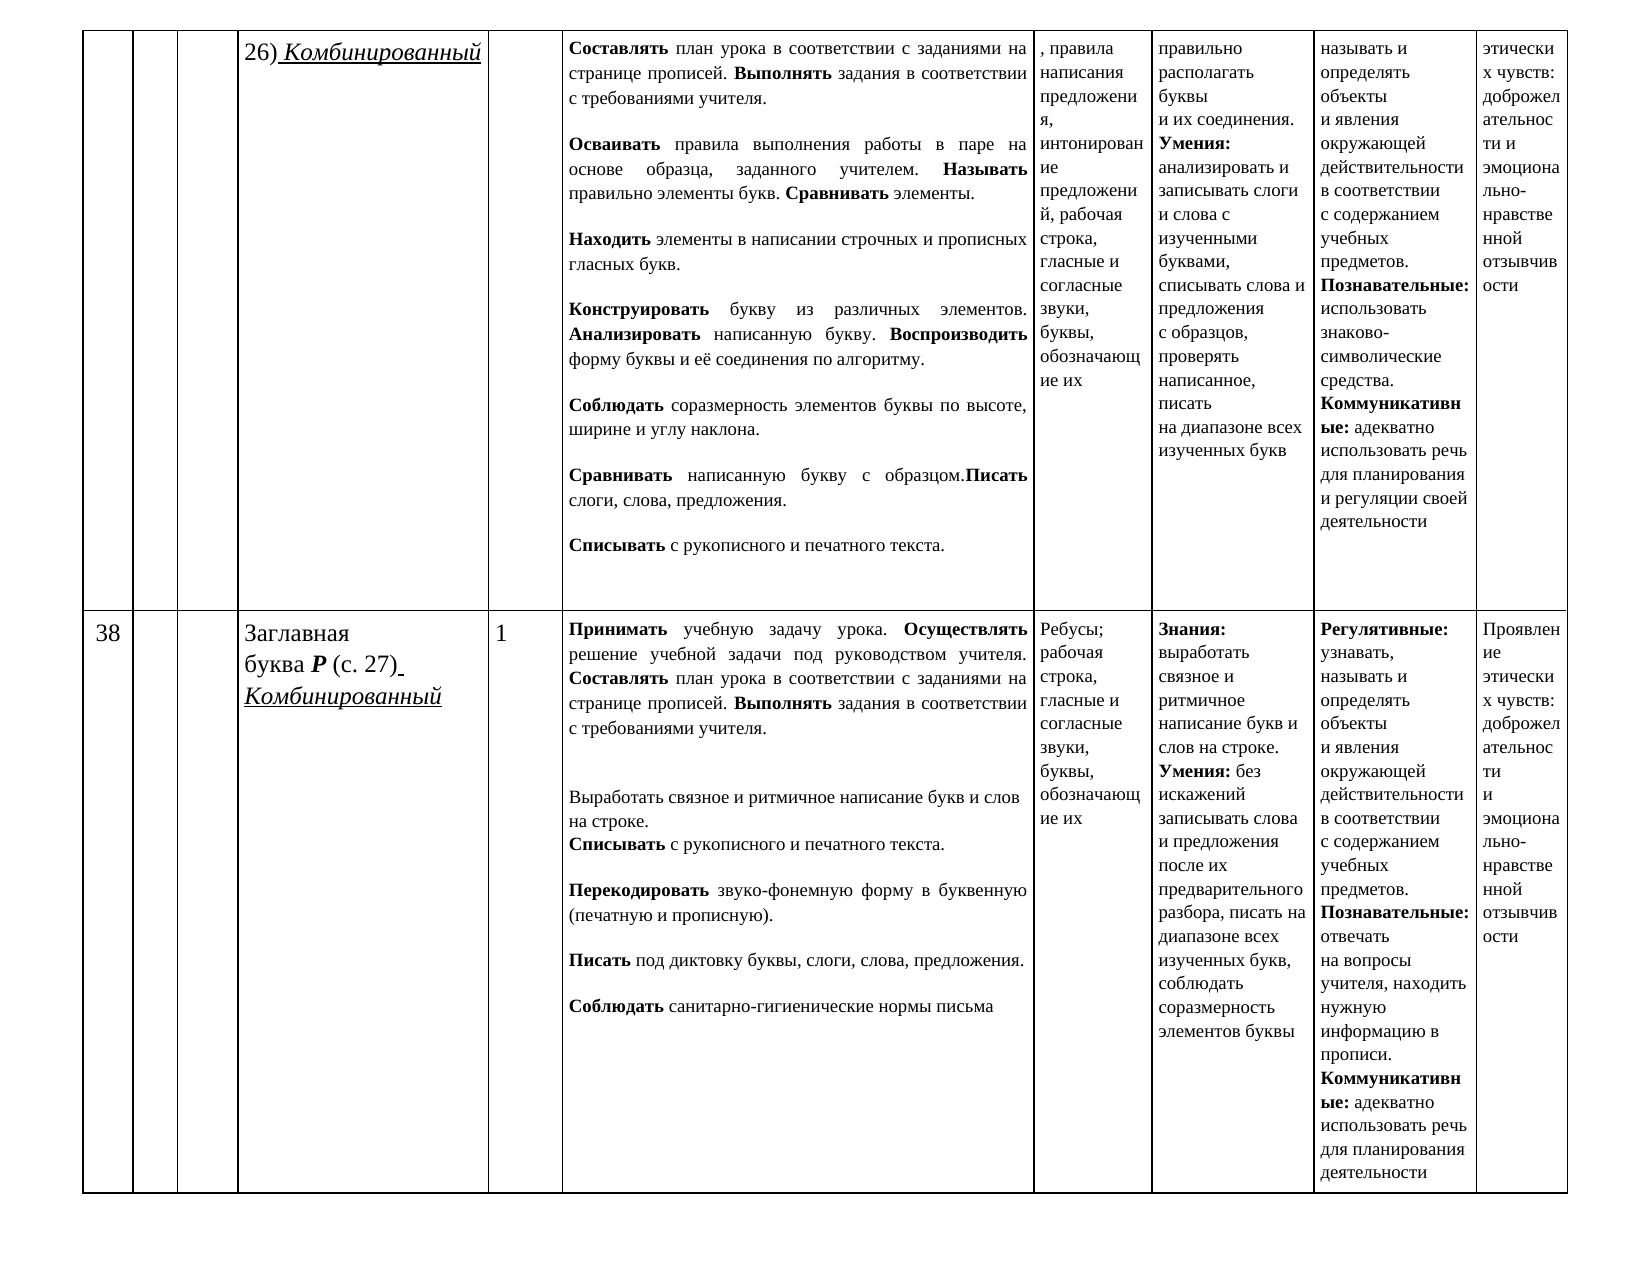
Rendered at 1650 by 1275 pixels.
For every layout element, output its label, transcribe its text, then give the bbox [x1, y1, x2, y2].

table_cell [1035, 31, 1151, 610]
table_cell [239, 31, 488, 610]
table_cell Ребусы; рабочая строка, гласные и согласные звуки, буквы, обозначающие их [1035, 611, 1151, 1192]
table_cell 38 [84, 611, 132, 1192]
table_cell Принимать учебную задачу урока. Осуществлять решение учебной задачи под руководством учителя. Составлять план урока в соответствии с заданиями на странице прописей. Выполнять задания в соответствии с требованиями учителя. Выработать связное и ритмичное написание букв и слов на строке. Списывать с рукописного и печатного текста. Перекодировать звуко-фонемную форму в буквенную (печатную и прописную). Писать под диктовку буквы, слоги, слова, предложения. Соблюдать санитарно-гигиенические нормы письма [563, 611, 1033, 1192]
table_cell [178, 611, 237, 1192]
table_cell Регулятивные: узнавать, называть и определять объекты и явления окружающей действительности в соответствии с содержанием учебных предметов. Познавательные: отвечать на вопросы учителя, находить нужную информацию в прописи. Коммуникативные: адекватно использовать речь для планирования деятельности [1315, 611, 1476, 1192]
table_cell 37 [84, 31, 132, 610]
table_cell Заглавная буква Р (с. 27) Комбинированный [239, 611, 488, 1192]
table_cell 1 [489, 31, 562, 610]
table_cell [563, 31, 1033, 610]
table_cell Знания: выработать связное и ритмичное написание букв и слов на строке. Умения: без искажений записывать слова и предложения после их предварительного разбора, писать на диапазоне всех изученных букв, соблюдать соразмерность элементов буквы [1153, 611, 1313, 1192]
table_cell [1477, 610, 1567, 1192]
table_cell [134, 611, 177, 1192]
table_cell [1315, 31, 1476, 610]
table_cell 1 [489, 611, 562, 1192]
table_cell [1153, 31, 1313, 610]
table_cell [134, 31, 177, 610]
table_cell [178, 31, 237, 610]
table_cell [1477, 31, 1567, 610]
